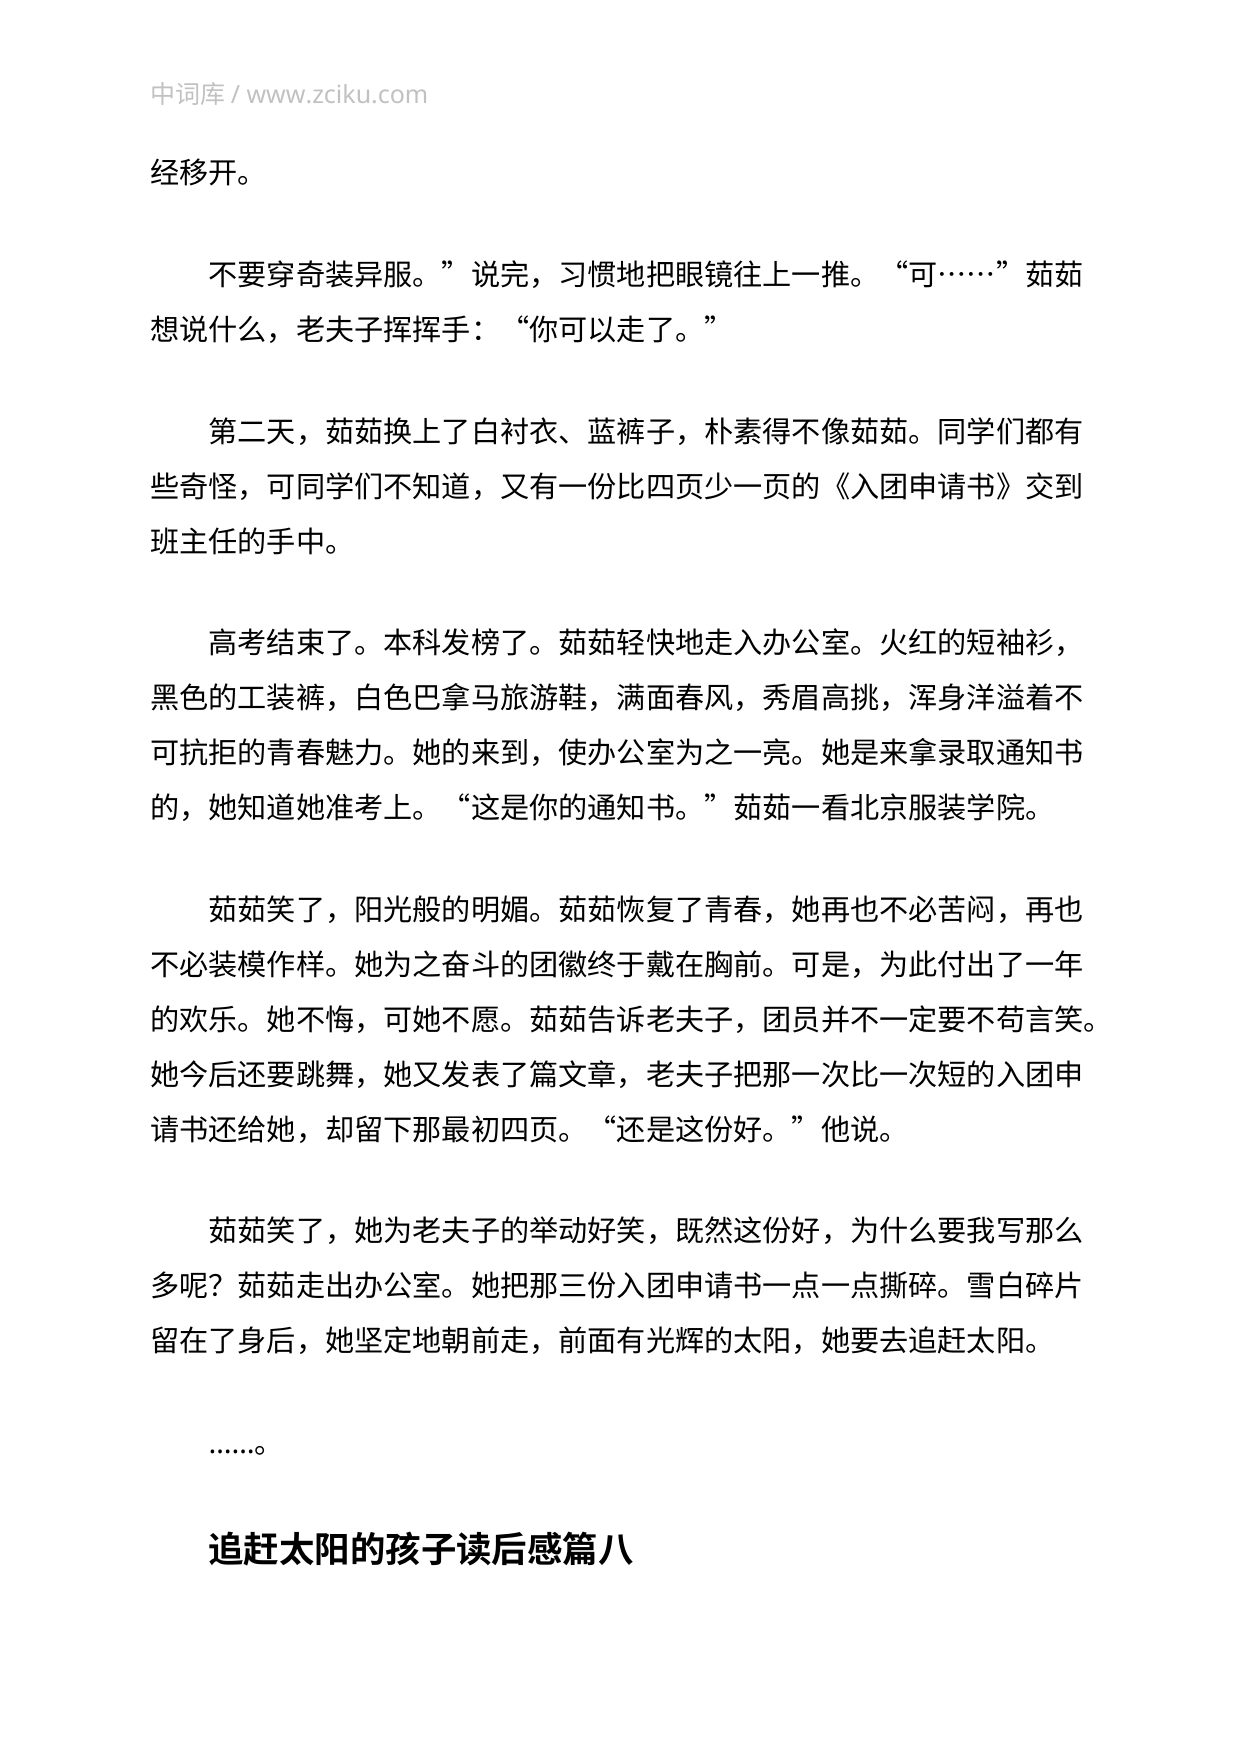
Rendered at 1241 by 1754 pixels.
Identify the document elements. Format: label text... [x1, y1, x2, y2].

text 茹茹笑了，她为老夫子的举动好笑，既然这份好，为什么要我写那么多呢？茹茹走出办公室。她把那三份入团申请书一点一点撕碎。雪白碎片留在了身后，她坚定地朝前走，前面有光辉的太阳，她要去追赶太阳。 [150, 1208, 1090, 1360]
text ……。 [150, 1419, 1090, 1462]
text 追赶太阳的孩子读后感篇八 [150, 1521, 1090, 1573]
text 高考结束了。本科发榜了。茹茹轻快地走入办公室。火红的短袖衫，黑色的工装裤，白色巴拿马旅游鞋，满面春风，秀眉高挑，浑身洋溢着不可抗拒的青春魅力。她的来到，使办公室为之一亮。她是来拿录取通知书的，她知道她准考上。“这是你的通知书。”茹茹一看北京服装学院。 [150, 620, 1090, 827]
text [150, 150, 1090, 192]
text 不要穿奇装异服。”说完，习惯地把眼镜往上一推。“可……”茹茹想说什么，老夫子挥挥手：“你可以走了。” [150, 252, 1090, 349]
text 茹茹笑了，阳光般的明媚。茹茹恢复了青春，她再也不必苦闷，再也不必装模作样。她为之奋斗的团徽终于戴在胸前。可是，为此付出了一年的欢乐。她不悔，可她不愿。茹茹告诉老夫子，团员并不一定要不苟言笑。她今后还要跳舞，她又发表了篇文章，老夫子把那一次比一次短的入团申请书还给她，却留下那最初四页。“还是这份好。”他说。 [150, 886, 1090, 1148]
text 第二天，茹茹换上了白衬衣、蓝裤子，朴素得不像茹茹。同学们都有些奇怪，可同学们不知道，又有一份比四页少一页的《入团申请书》交到班主任的手中。 [150, 408, 1090, 561]
